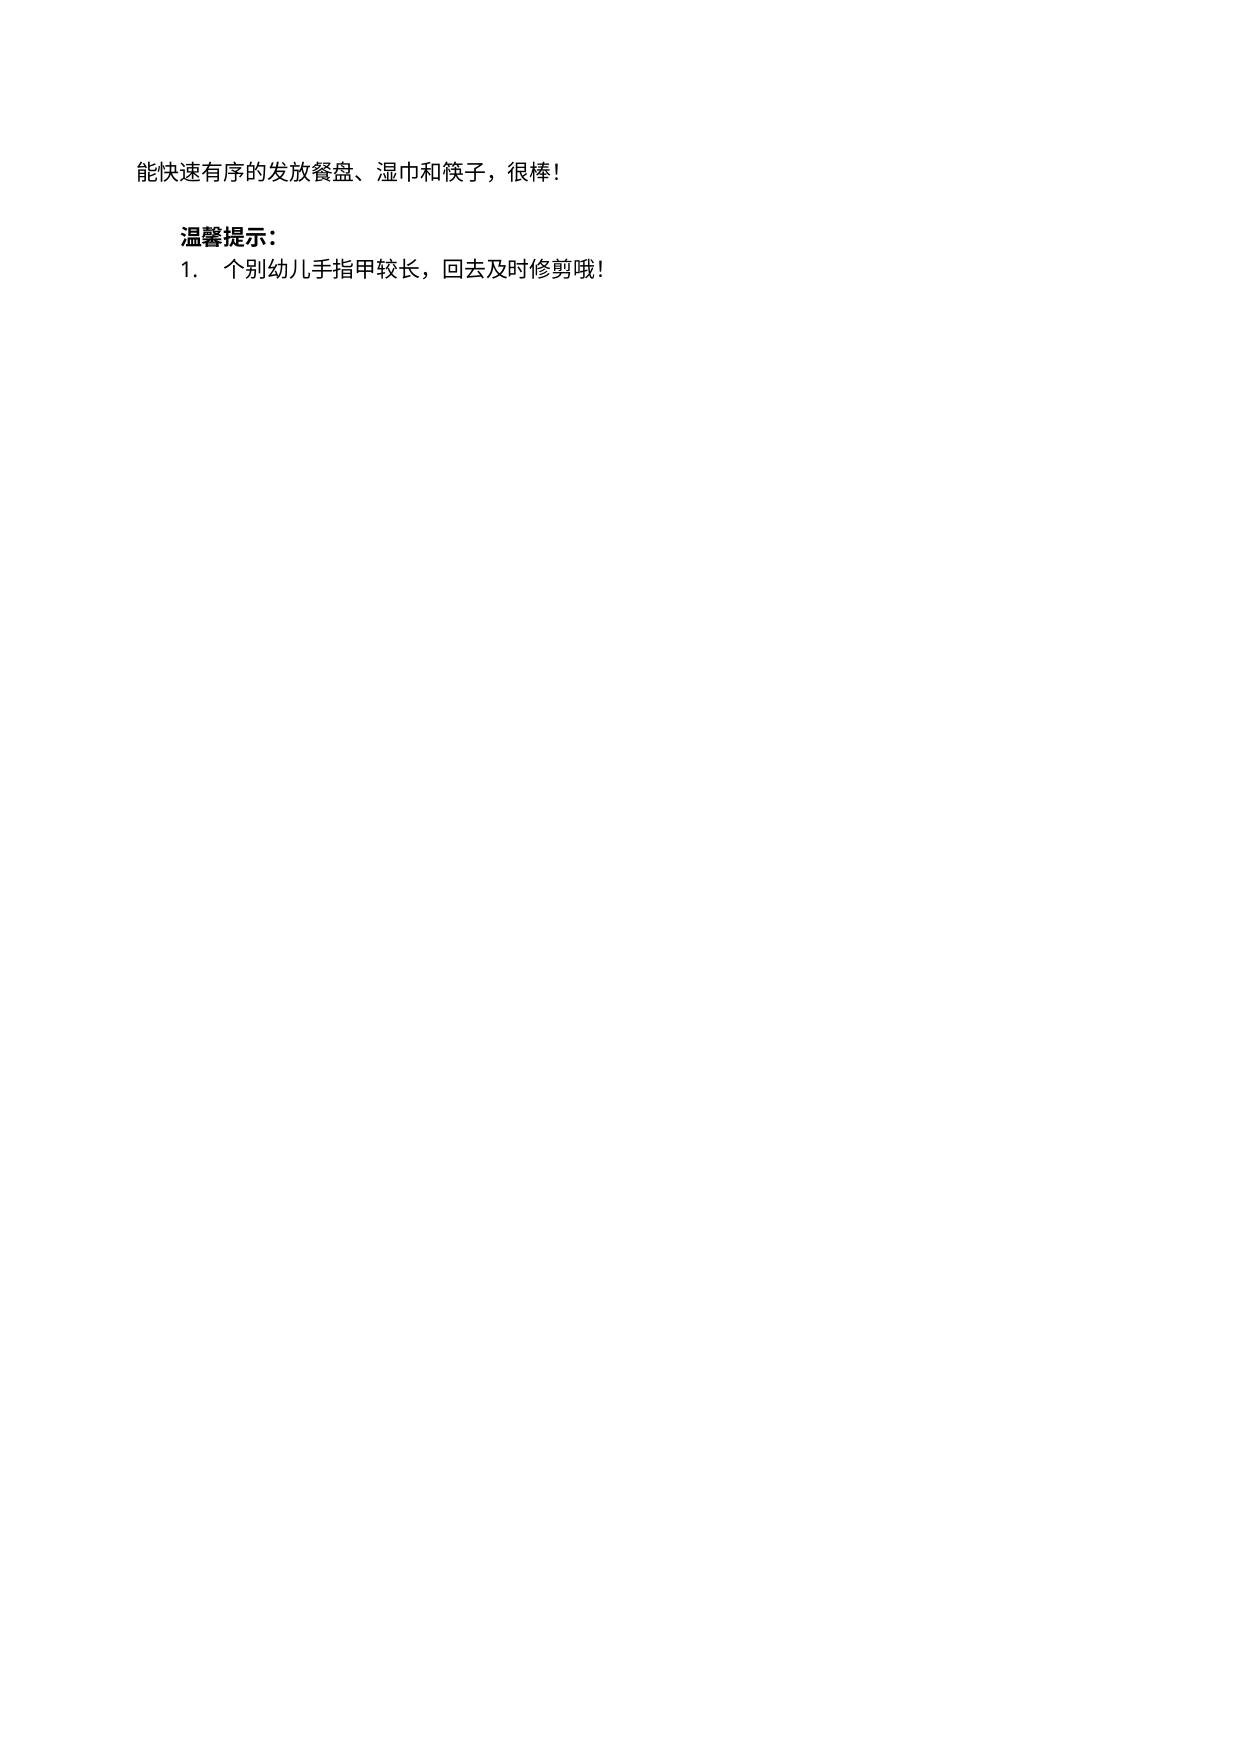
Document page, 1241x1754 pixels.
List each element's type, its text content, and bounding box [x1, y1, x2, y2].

list 个别幼儿手指甲较长，回去及时修剪哦！ [136, 252, 1104, 284]
text 温馨提示： [136, 219, 1104, 252]
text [136, 154, 1104, 187]
